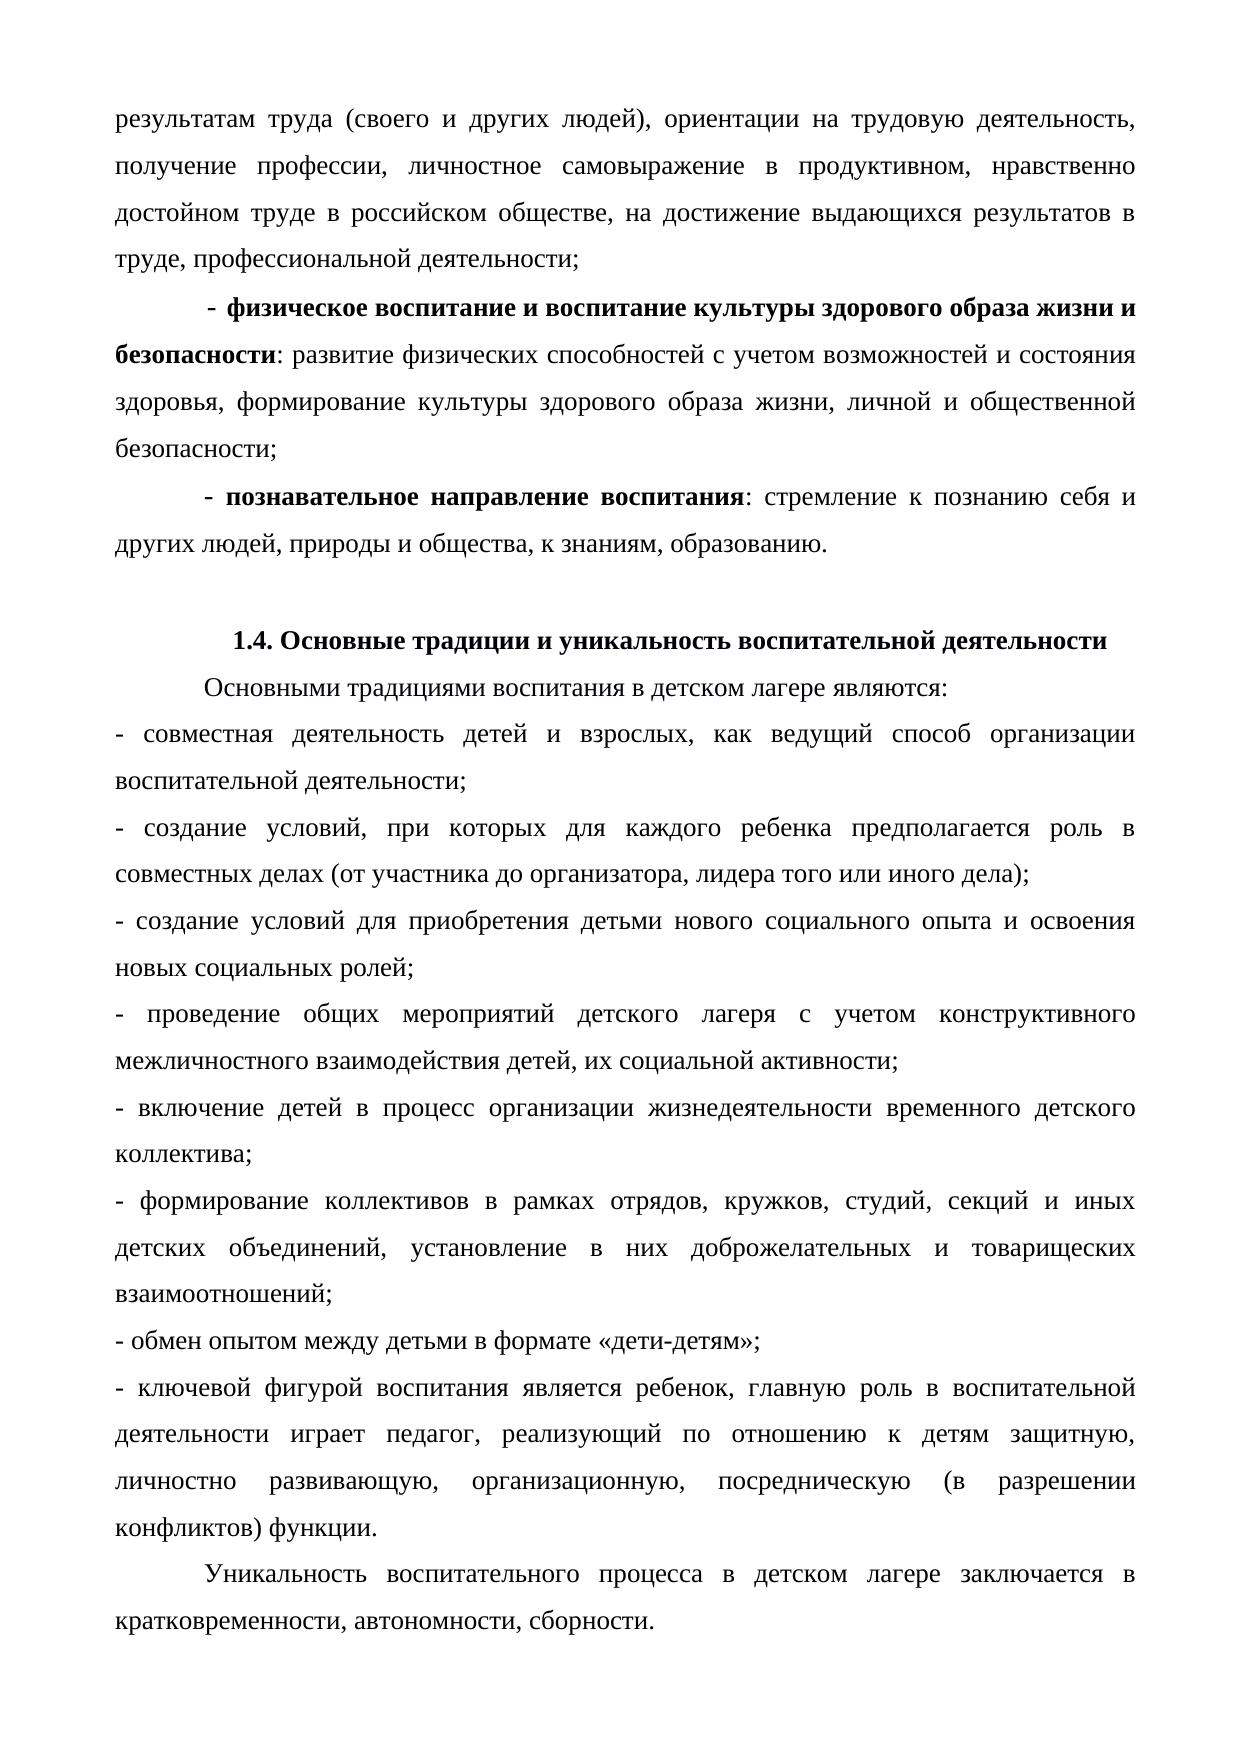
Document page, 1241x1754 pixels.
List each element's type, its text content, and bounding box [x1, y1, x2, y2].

text - создание условий, при которых для каждого ребенка предполагается роль в совместных делах (от участника до организатора, лидера того или иного дела); [115, 811, 1137, 888]
text Основными традициями воспитания в детском лагере являются: [115, 671, 1137, 702]
text - создание условий для приобретения детьми нового социального опыта и освоения новых социальных ролей; [115, 904, 1137, 982]
text Уникальность воспитательного процесса в детском лагере заключается в кратковременности, автономности, сборности. [115, 1557, 1137, 1635]
text - совместная деятельность детей и взрослых, как ведущий способ организации воспитательной деятельности; [115, 717, 1137, 795]
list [115, 103, 1137, 274]
text - ключевой фигурой воспитания является ребенок, главную роль в воспитательной деятельности играет педагог, реализующий по отношению к детям защитную, личностно развивающую, организационную, посредническую (в разрешении конфликтов) функции. [115, 1371, 1137, 1542]
text - включение детей в процесс организации жизнедеятельности временного детского коллектива; [115, 1091, 1137, 1168]
list познавательное направление воспитания: стремление к познанию себя и других людей, природы и общества, к знаниям, образованию. [115, 478, 1137, 558]
list физическое воспитание и воспитание культуры здорового образа жизни и безопасности: развитие физических способностей с учетом возможностей и состояния здоровья, формирование культуры здорового образа жизни, личной и общественной безопасности; [115, 289, 1137, 463]
text - проведение общих мероприятий детского лагеря с учетом конструктивного межличностного взаимодействия детей, их социальной активности; [115, 997, 1137, 1075]
text - формирование коллективов в рамках отрядов, кружков, студий, секций и иных детских объединений, установление в них доброжелательных и товарищеских взаимоотношений; [115, 1184, 1137, 1308]
text 1.4. Основные традиции и уникальность воспитательной деятельности [115, 624, 1137, 655]
text - обмен опытом между детьми в формате «дети-детям»; [115, 1324, 1137, 1355]
